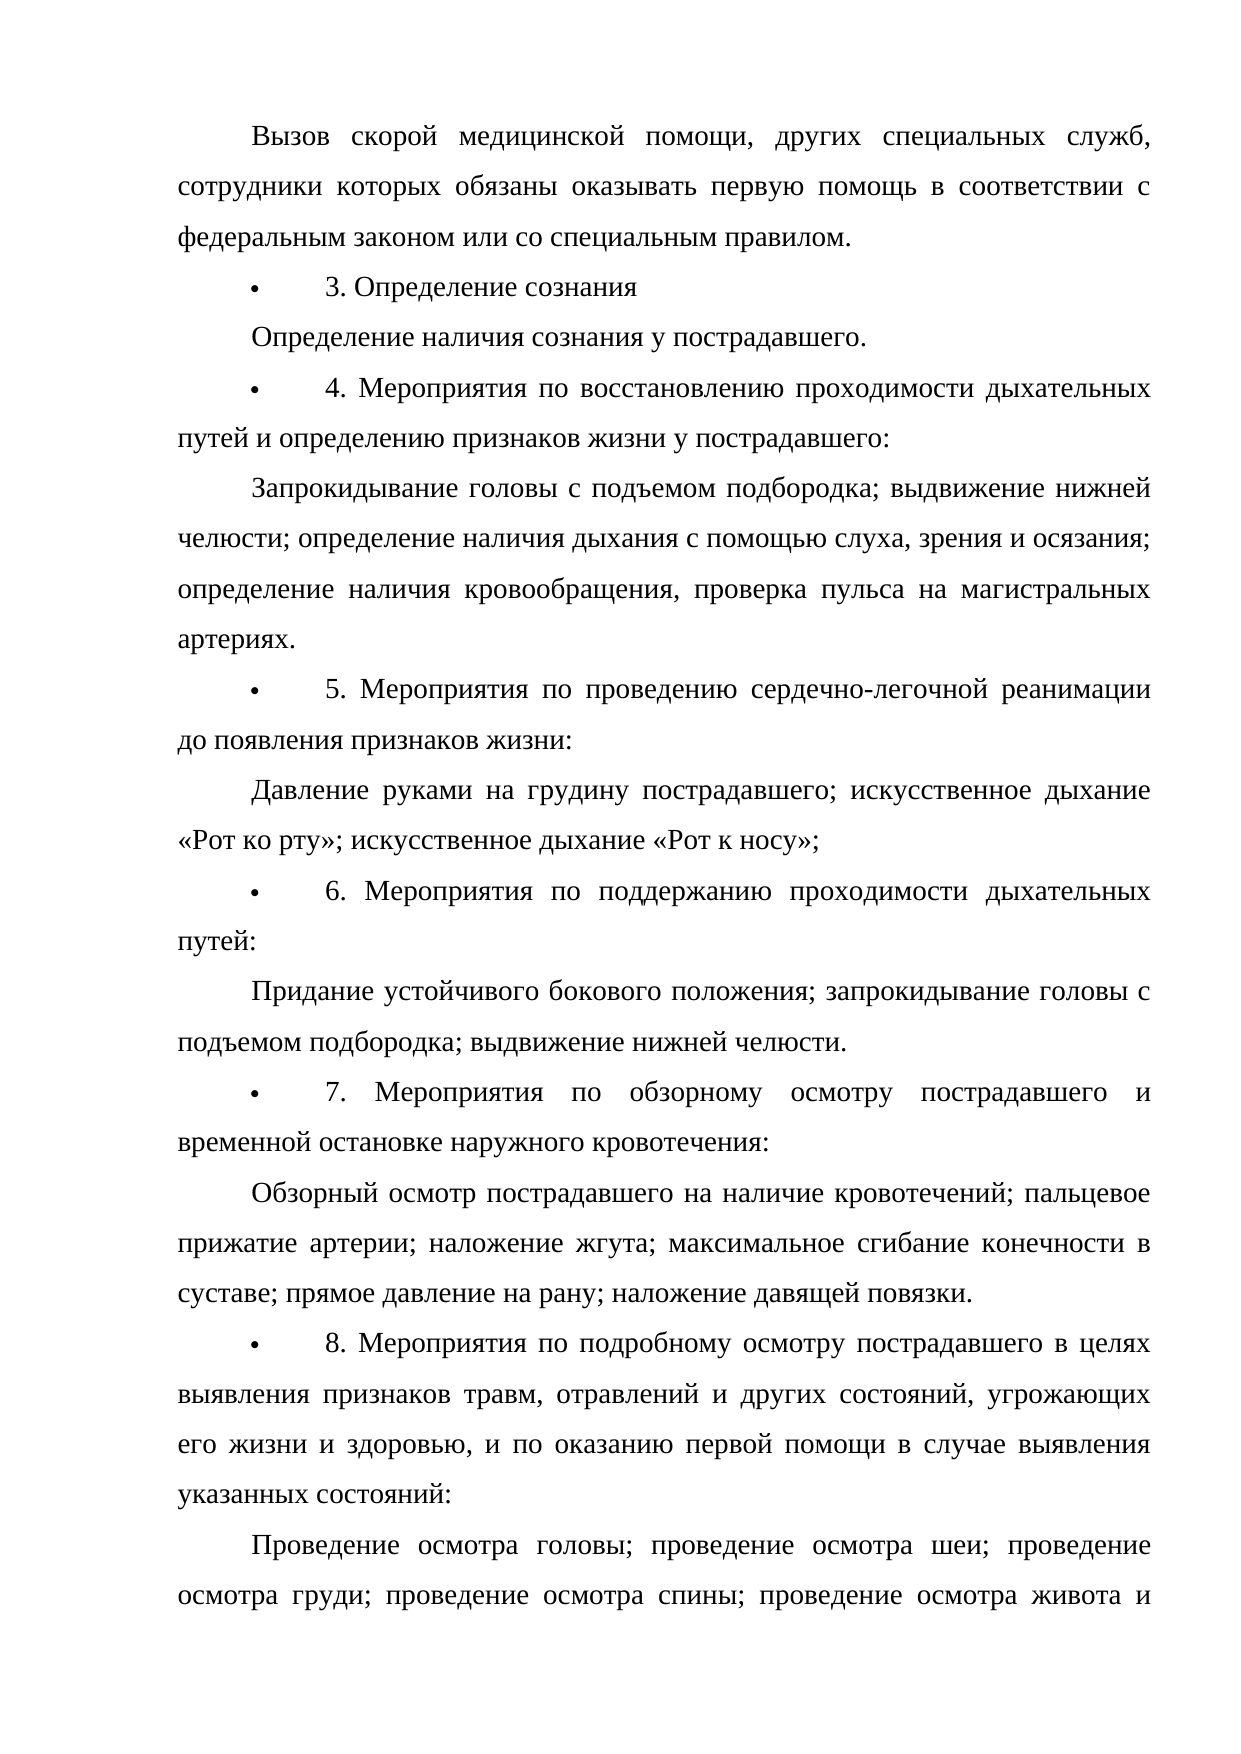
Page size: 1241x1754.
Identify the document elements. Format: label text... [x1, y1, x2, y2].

list 8. Мероприятия по подробному осмотру пострадавшего в целях выявления признаков травм, отравлений и других состояний, угрожающих его жизни и здоровью, и по оказанию первой помощи в случае выявления указанных состояний: [177, 1326, 1152, 1510]
text Обзорный осмотр пострадавшего на наличие кровотечений; пальцевое прижатие артерии; наложение жгута; максимальное сгибание конечности в суставе; прямое давление на рану; наложение давящей повязки. [177, 1175, 1152, 1309]
list 6. Мероприятия по поддержанию проходимости дыхательных путей: [177, 873, 1152, 957]
list 3. Определение сознания [177, 269, 1152, 303]
list 7. Мероприятия по обзорному осмотру пострадавшего и временной остановке наружного кровотечения: [177, 1074, 1152, 1158]
list 5. Мероприятия по проведению сердечно-легочной реанимации до появления признаков жизни: [177, 672, 1152, 755]
text Вызов скорой медицинской помощи, других специальных служб, сотрудники которых обязаны оказывать первую помощь в соответствии с федеральным законом или со специальным правилом. [177, 118, 1152, 252]
list 4. Мероприятия по восстановлению проходимости дыхательных путей и определению признаков жизни у пострадавшего: [177, 370, 1152, 453]
text Запрокидывание головы с подъемом подбородка; выдвижение нижней челюсти; определение наличия дыхания с помощью слуха, зрения и осязания; определение наличия кровообращения, проверка пульса на магистральных артериях. [177, 470, 1152, 655]
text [177, 1527, 1152, 1611]
text Придание устойчивого бокового положения; запрокидывание головы с подъемом подбородка; выдвижение нижней челюсти. [177, 973, 1152, 1057]
text Определение наличия сознания у пострадавшего. [177, 319, 1152, 353]
text Давление руками на грудину пострадавшего; искусственное дыхание «Рот ко рту»; искусственное дыхание «Рот к носу»; [177, 772, 1152, 856]
